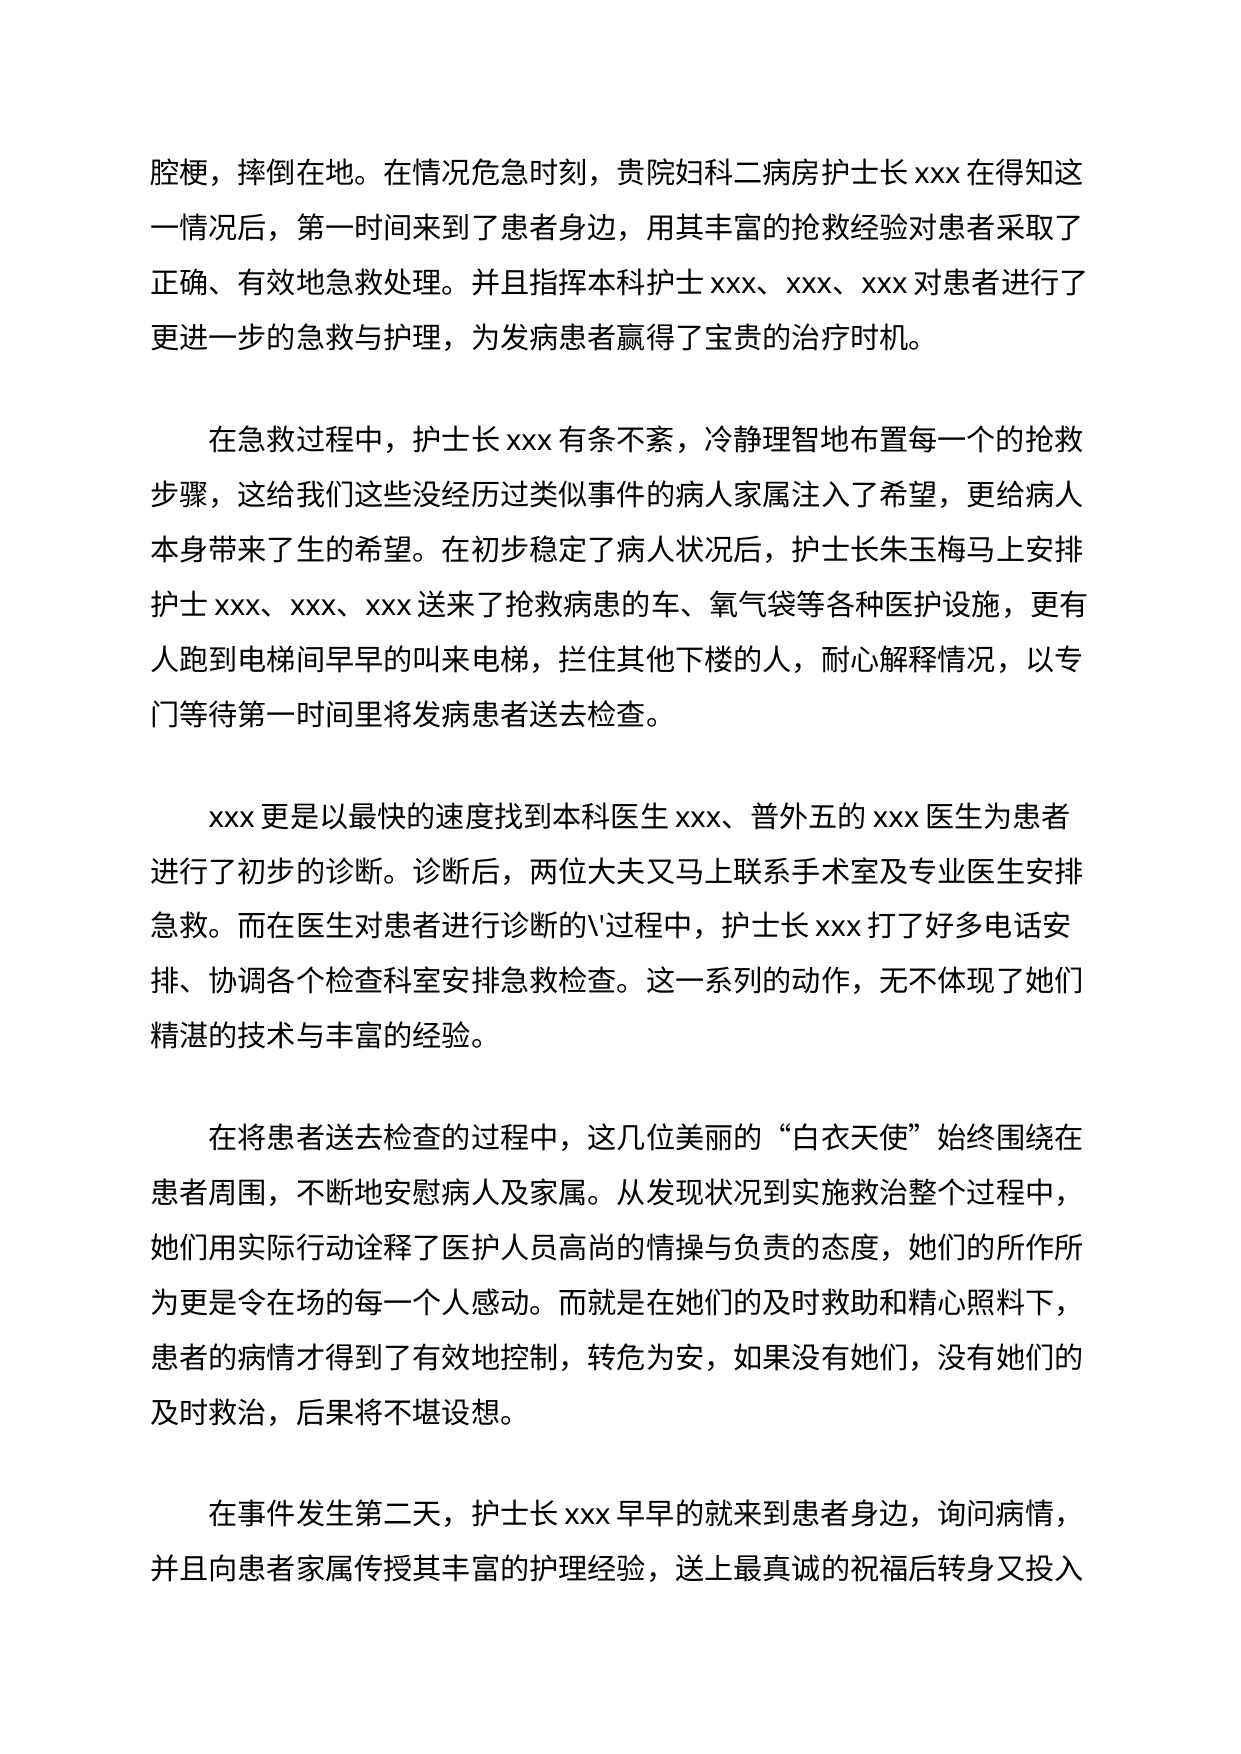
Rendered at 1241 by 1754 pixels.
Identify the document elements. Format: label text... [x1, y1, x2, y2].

text 在将患者送去检查的过程中，这几位美丽的“白衣天使”始终围绕在患者周围，不断地安慰病人及家属。从发现状况到实施救治整个过程中，她们用实际行动诠释了医护人员高尚的情操与负责的态度，她们的所作所为更是令在场的每一个人感动。而就是在她们的及时救助和精心照料下，患者的病情才得到了有效地控制，转危为安，如果没有她们，没有她们的及时救治，后果将不堪设想。 [150, 1115, 1090, 1431]
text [150, 150, 1090, 357]
text 在急救过程中，护士长xxx有条不紊，冷静理智地布置每一个的抢救步骤，这给我们这些没经历过类似事件的病人家属注入了希望，更给病人本身带来了生的希望。在初步稳定了病人状况后，护士长朱玉梅马上安排护士xxx、xxx、xxx送来了抢救病患的车、氧气袋等各种医护设施，更有人跑到电梯间早早的叫来电梯，拦住其他下楼的人，耐心解释情况，以专门等待第一时间里将发病患者送去检查。 [150, 417, 1090, 734]
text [150, 1491, 1090, 1588]
text xxx更是以最快的速度找到本科医生xxx、普外五的xxx医生为患者进行了初步的诊断。诊断后，两位大夫又马上联系手术室及专业医生安排急救。而在医生对患者进行诊断的\'过程中，护士长xxx打了好多电话安排、协调各个检查科室安排急救检查。这一系列的动作，无不体现了她们精湛的技术与丰富的经验。 [150, 793, 1090, 1055]
